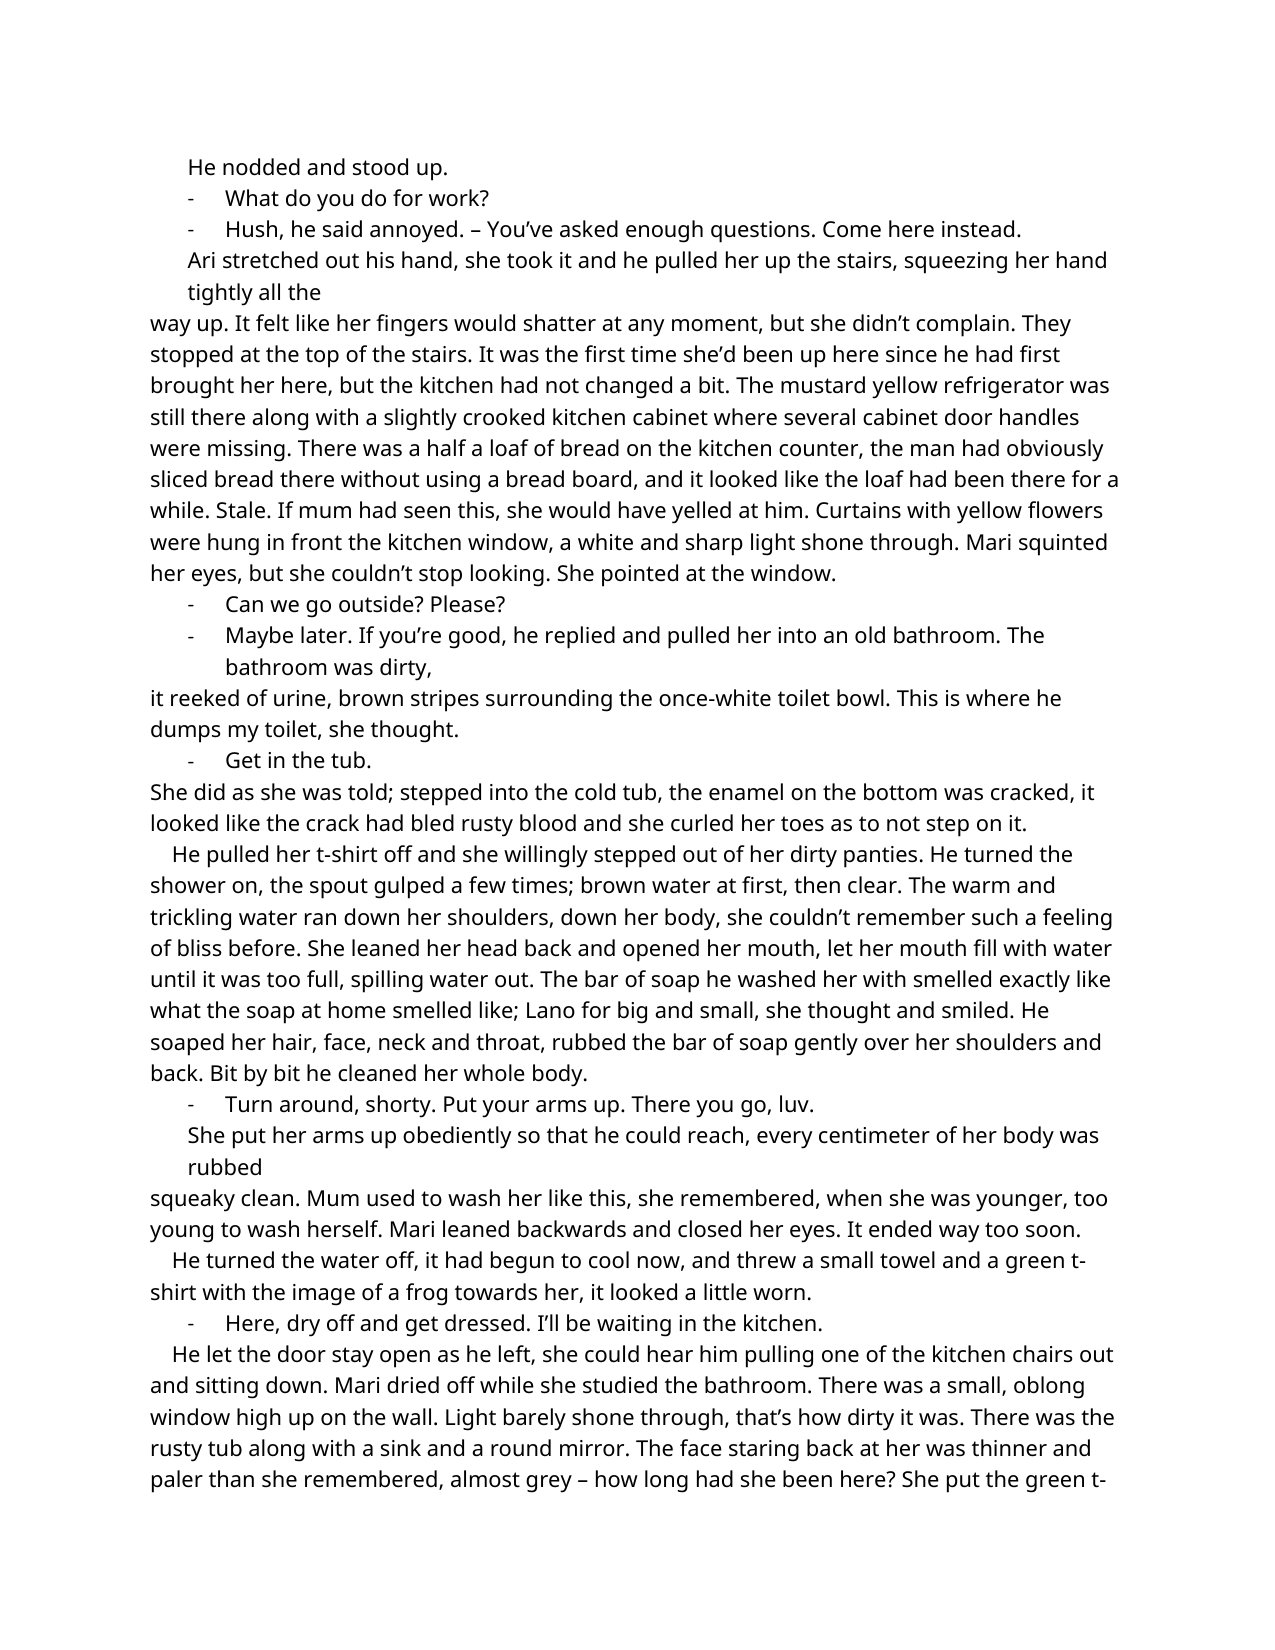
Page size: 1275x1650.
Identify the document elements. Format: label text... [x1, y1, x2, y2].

text Ari stretched out his hand, she took it and he pulled her up the stairs, squeezing her hand tightly all the [187, 244, 1125, 306]
text She did as she was told; stepped into the cold tub, the enamel on the bottom was cracked, it looked like the crack had bled rusty blood and she curled her toes as to not step on it. [150, 775, 1125, 837]
list Can we go outside? Please? [187, 587, 1125, 619]
list Here, dry off and get dressed. I’ll be waiting in the kitchen. [187, 1306, 1125, 1337]
text it reeked of urine, brown stripes surrounding the once-white toilet bowl. This is where he dumps my toilet, she thought. [150, 681, 1125, 744]
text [150, 1337, 1125, 1494]
list Maybe later. If you’re good, he replied and pulled her into an old bathroom. The bathroom was dirty, [187, 619, 1125, 681]
text He nodded and stood up. [187, 150, 1125, 181]
text way up. It felt like her fingers would shatter at any moment, but she didn’t complain. They stopped at the top of the stairs. It was the first time she’d been up here since he had first brought her here, but the kitchen had not changed a bit. The mustard yellow refrigerator was still there along with a slightly crooked kitchen cabinet where several cabinet door handles were missing. There was a half a loaf of bread on the kitchen counter, the man had obviously sliced bread there without using a bread board, and it looked like the loaf had been there for a while. Stale. If mum had seen this, she would have yelled at him. Curtains with yellow flowers were hung in front the kitchen window, a white and sharp light shone through. Mari squinted her eyes, but she couldn’t stop looking. She pointed at the window. [150, 306, 1125, 587]
list What do you do for work? [187, 181, 1125, 212]
text squeaky clean. Mum used to wash her like this, she remembered, when she was younger, too young to wash herself. Mari leaned backwards and closed her eyes. It ended way too soon. [150, 1181, 1125, 1244]
list Turn around, shorty. Put your arms up. There you go, luv. [187, 1087, 1125, 1119]
text He pulled her t-shirt off and she willingly stepped out of her dirty panties. He turned the shower on, the spout gulped a few times; brown water at first, then clear. The warm and trickling water ran down her shoulders, down her body, she couldn’t remember such a feeling of bliss before. She leaned her head back and opened her mouth, let her mouth fill with water until it was too full, spilling water out. The bar of soap he washed her with smelled exactly like what the soap at home smelled like; Lano for big and small, she thought and smiled. He soaped her hair, face, neck and throat, rubbed the bar of soap gently over her shoulders and back. Bit by bit he cleaned her whole body. [150, 837, 1125, 1087]
list Hush, he said annoyed. – You’ve asked enough questions. Come here instead. [187, 212, 1125, 244]
list Get in the tub. [187, 744, 1125, 775]
text He turned the water off, it had begun to cool now, and threw a small towel and a green t-shirt with the image of a frog towards her, it looked a little worn. [150, 1244, 1125, 1306]
text She put her arms up obediently so that he could reach, every centimeter of her body was rubbed [187, 1119, 1125, 1181]
